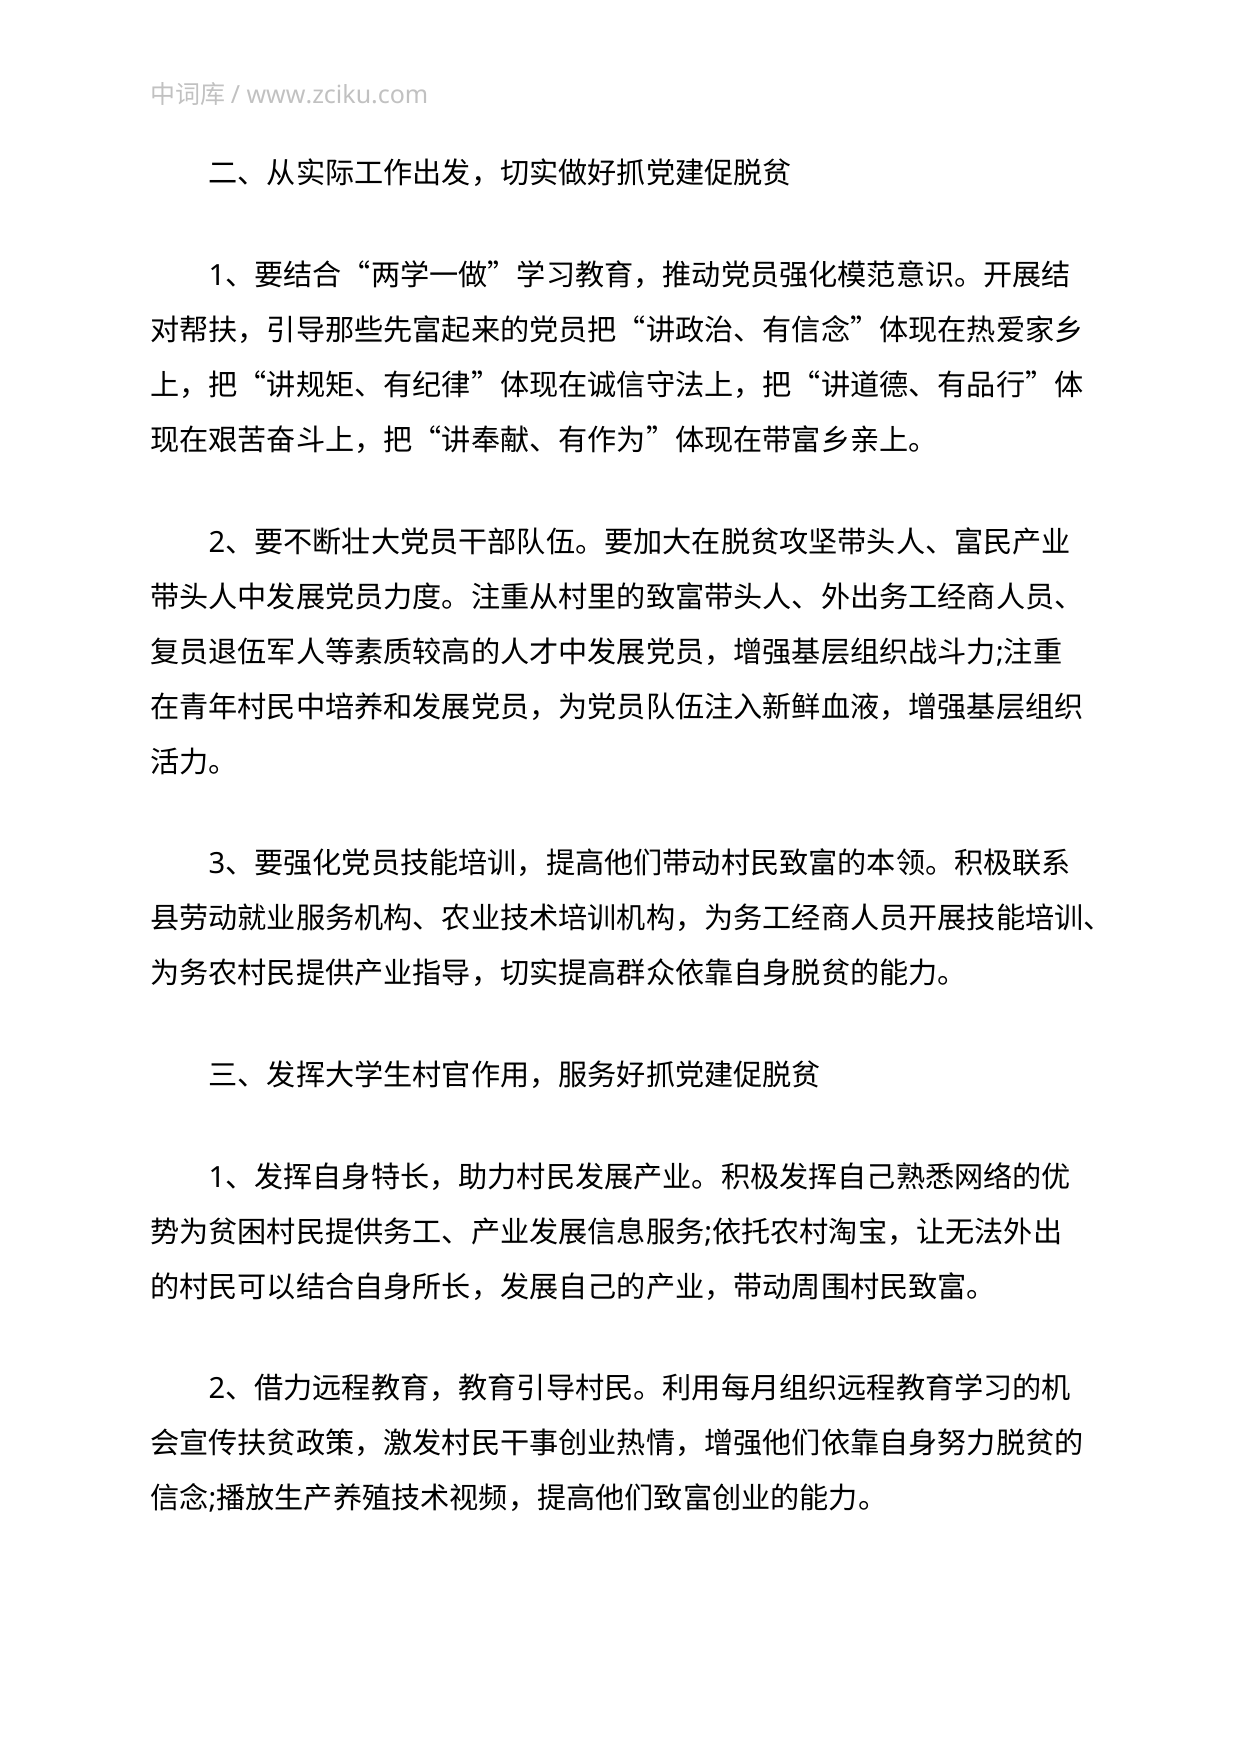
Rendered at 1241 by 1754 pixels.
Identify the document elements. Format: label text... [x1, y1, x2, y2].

text 三、发挥大学生村官作用，服务好抓党建促脱贫 [150, 1052, 1090, 1094]
text 1、发挥自身特长，助力村民发展产业。积极发挥自己熟悉网络的优势为贫困村民提供务工、产业发展信息服务;依托农村淘宝，让无法外出的村民可以结合自身所长，发展自己的产业，带动周围村民致富。 [150, 1153, 1090, 1306]
text 1、要结合“两学一做”学习教育，推动党员强化模范意识。开展结对帮扶，引导那些先富起来的党员把“讲政治、有信念”体现在热爱家乡上，把“讲规矩、有纪律”体现在诚信守法上，把“讲道德、有品行”体现在艰苦奋斗上，把“讲奉献、有作为”体现在带富乡亲上。 [150, 252, 1090, 459]
text 3、要强化党员技能培训，提高他们带动村民致富的本领。积极联系县劳动就业服务机构、农业技术培训机构，为务工经商人员开展技能培训、为务农村民提供产业指导，切实提高群众依靠自身脱贫的能力。 [150, 840, 1090, 992]
text 二、从实际工作出发，切实做好抓党建促脱贫 [150, 150, 1090, 192]
text 2、要不断壮大党员干部队伍。要加大在脱贫攻坚带头人、富民产业带头人中发展党员力度。注重从村里的致富带头人、外出务工经商人员、复员退伍军人等素质较高的人才中发展党员，增强基层组织战斗力;注重在青年村民中培养和发展党员，为党员队伍注入新鲜血液，增强基层组织活力。 [150, 518, 1090, 780]
text 2、借力远程教育，教育引导村民。利用每月组织远程教育学习的机会宣传扶贫政策，激发村民干事创业热情，增强他们依靠自身努力脱贫的信念;播放生产养殖技术视频，提高他们致富创业的能力。 [150, 1365, 1090, 1517]
